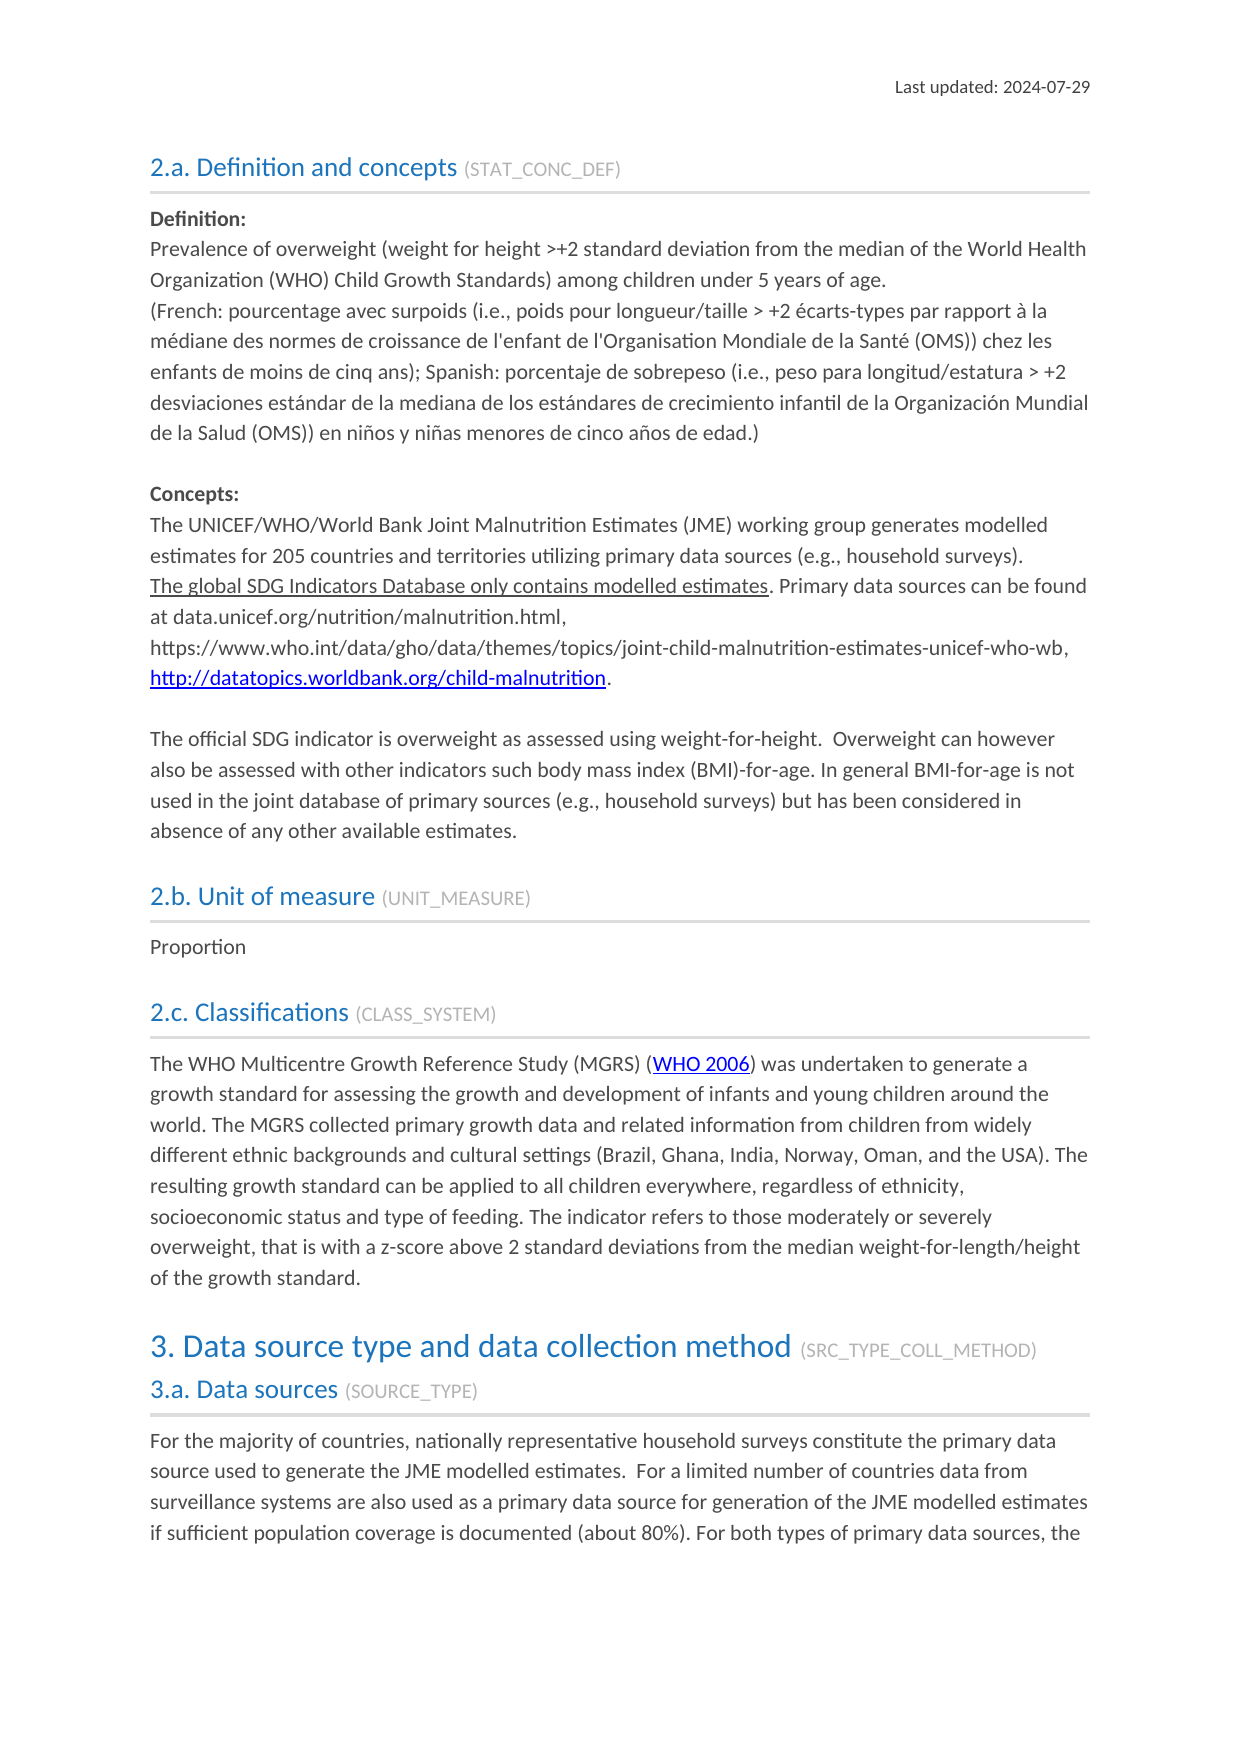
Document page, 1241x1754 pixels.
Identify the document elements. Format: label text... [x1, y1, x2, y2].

text Definition: [150, 205, 1090, 232]
text (French: pourcentage avec surpoids (i.e., poids pour longueur/taille > +2 écarts-types par rapport à la médiane des normes de croissance de l'enfant de l'Organisation Mondiale de la Santé (OMS)) chez les enfants de moins de cinq ans); Spanish: porcentaje de sobrepeso (i.e., peso para longitud/estatura > +2 desviaciones estándar de la mediana de los estándares de crecimiento infantil de la Organización Mundial de la Salud (OMS)) en niños y niñas menores de cinco años de edad.) [150, 297, 1090, 446]
text 3. Data source type and data collection method (SRC_TYPE_COLL_METHOD) [150, 1325, 1090, 1366]
text 3.a. Data sources (SOURCE_TYPE) [150, 1372, 1090, 1413]
text Prevalence of overweight (weight for height >+2 standard deviation from the median of the World Health Organization (WHO) Child Growth Standards) among children under 5 years of age. [150, 236, 1090, 293]
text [150, 1427, 1090, 1546]
text The UNICEF/WHO/World Bank Joint Malnutrition Estimates (JME) working group generates modelled estimates for 205 countries and territories utilizing primary data sources (e.g., household surveys). [150, 511, 1090, 568]
text 2.a. Definition and concepts (STAT_CONC_DEF) [150, 150, 1090, 191]
text The official SDG indicator is overweight as assessed using weight-for-height. Overweight can however also be assessed with other indicators such body mass index (BMI)-for-age. In general BMI-for-age is not used in the joint database of primary sources (e.g., household surveys) but has been considered in absence of any other available estimates. [150, 726, 1090, 844]
text 2.b. Unit of measure (UNIT_MEASURE) [150, 879, 1090, 920]
text 2.c. Classifications (CLASS_SYSTEM) [150, 995, 1090, 1036]
text The WHO Multicentre Growth Reference Study (MGRS) (WHO 2006) was undertaken to generate a growth standard for assessing the growth and development of infants and young children around the world. The MGRS collected primary growth data and related information from children from widely different ethnic backgrounds and cultural settings (Brazil, Ghana, India, Norway, Oman, and the USA). The resulting growth standard can be applied to all children everywhere, regardless of ethnicity, socioeconomic status and type of feeding. The indicator refers to those moderately or severely overweight, that is with a z-score above 2 standard deviations from the median weight-for-length/height of the growth standard. [150, 1050, 1090, 1291]
text The global SDG Indicators Database only contains modelled estimates. Primary data sources can be found at data.unicef.org/nutrition/malnutrition.html, https://www.who.int/data/gho/data/themes/topics/joint-child-malnutrition-estimates-unicef-who-wb, http://datatopics.worldbank.org/child-malnutrition. [150, 572, 1090, 691]
text Proportion [150, 933, 1090, 960]
text Concepts: [150, 481, 1090, 507]
